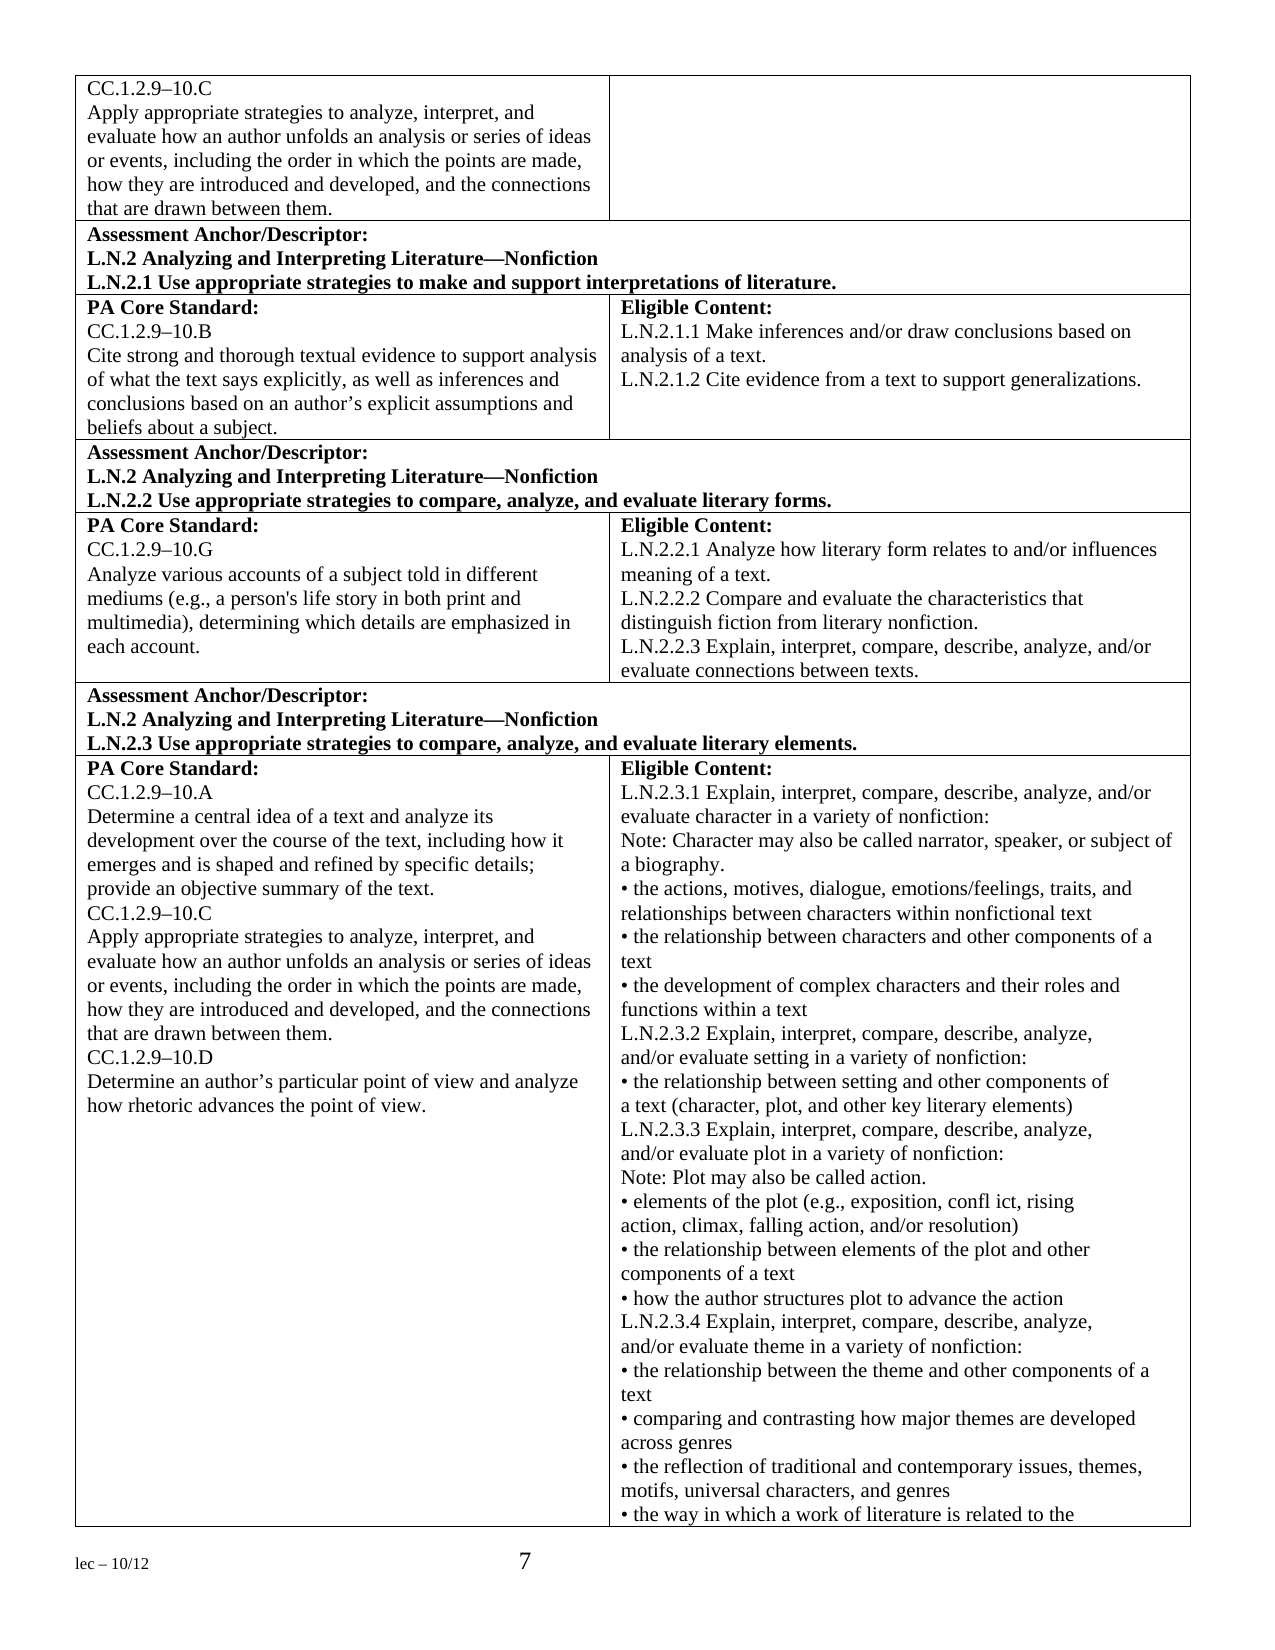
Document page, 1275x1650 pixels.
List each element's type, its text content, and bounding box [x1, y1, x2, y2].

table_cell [76, 756, 609, 1526]
table_cell Assessment Anchor/Descriptor: L.N.2 Analyzing and Interpreting Literature—Nonfiction L.N.2.1 Use appropriate strategies to make and support interpretations of literature. [76, 221, 1190, 294]
table_cell Assessment Anchor/Descriptor: L.N.2 Analyzing and Interpreting Literature—Nonfiction L.N.2.3 Use appropriate strategies to compare, analyze, and evaluate literary elements. [76, 683, 1190, 755]
table_cell Eligible Content: L.N.2.1.1 Make inferences and/or draw conclusions based on analysis of a text. L.N.2.1.2 Cite evidence from a text to support generalizations. [610, 295, 1190, 439]
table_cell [76, 76, 609, 220]
table_cell PA Core Standard: CC.1.2.9–10.B Cite strong and thorough textual evidence to support analysis of what the text says explicitly, as well as inferences and conclusions based on an author’s explicit assumptions and beliefs about a subject. [76, 295, 609, 439]
table_cell PA Core Standard: CC.1.2.9–10.G Analyze various accounts of a subject told in different mediums (e.g., a person's life story in both print and multimedia), determining which details are emphasized in each account. [76, 513, 609, 682]
table_cell Eligible Content: L.N.2.2.1 Analyze how literary form relates to and/or influences meaning of a text. L.N.2.2.2 Compare and evaluate the characteristics that distinguish fiction from literary nonfiction. L.N.2.2.3 Explain, interpret, compare, describe, analyze, and/or evaluate connections between texts. [610, 513, 1190, 682]
table_cell Assessment Anchor/Descriptor: L.N.2 Analyzing and Interpreting Literature—Nonfiction L.N.2.2 Use appropriate strategies to compare, analyze, and evaluate literary forms. [76, 440, 1190, 512]
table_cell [610, 756, 1190, 1526]
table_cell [610, 76, 1190, 220]
